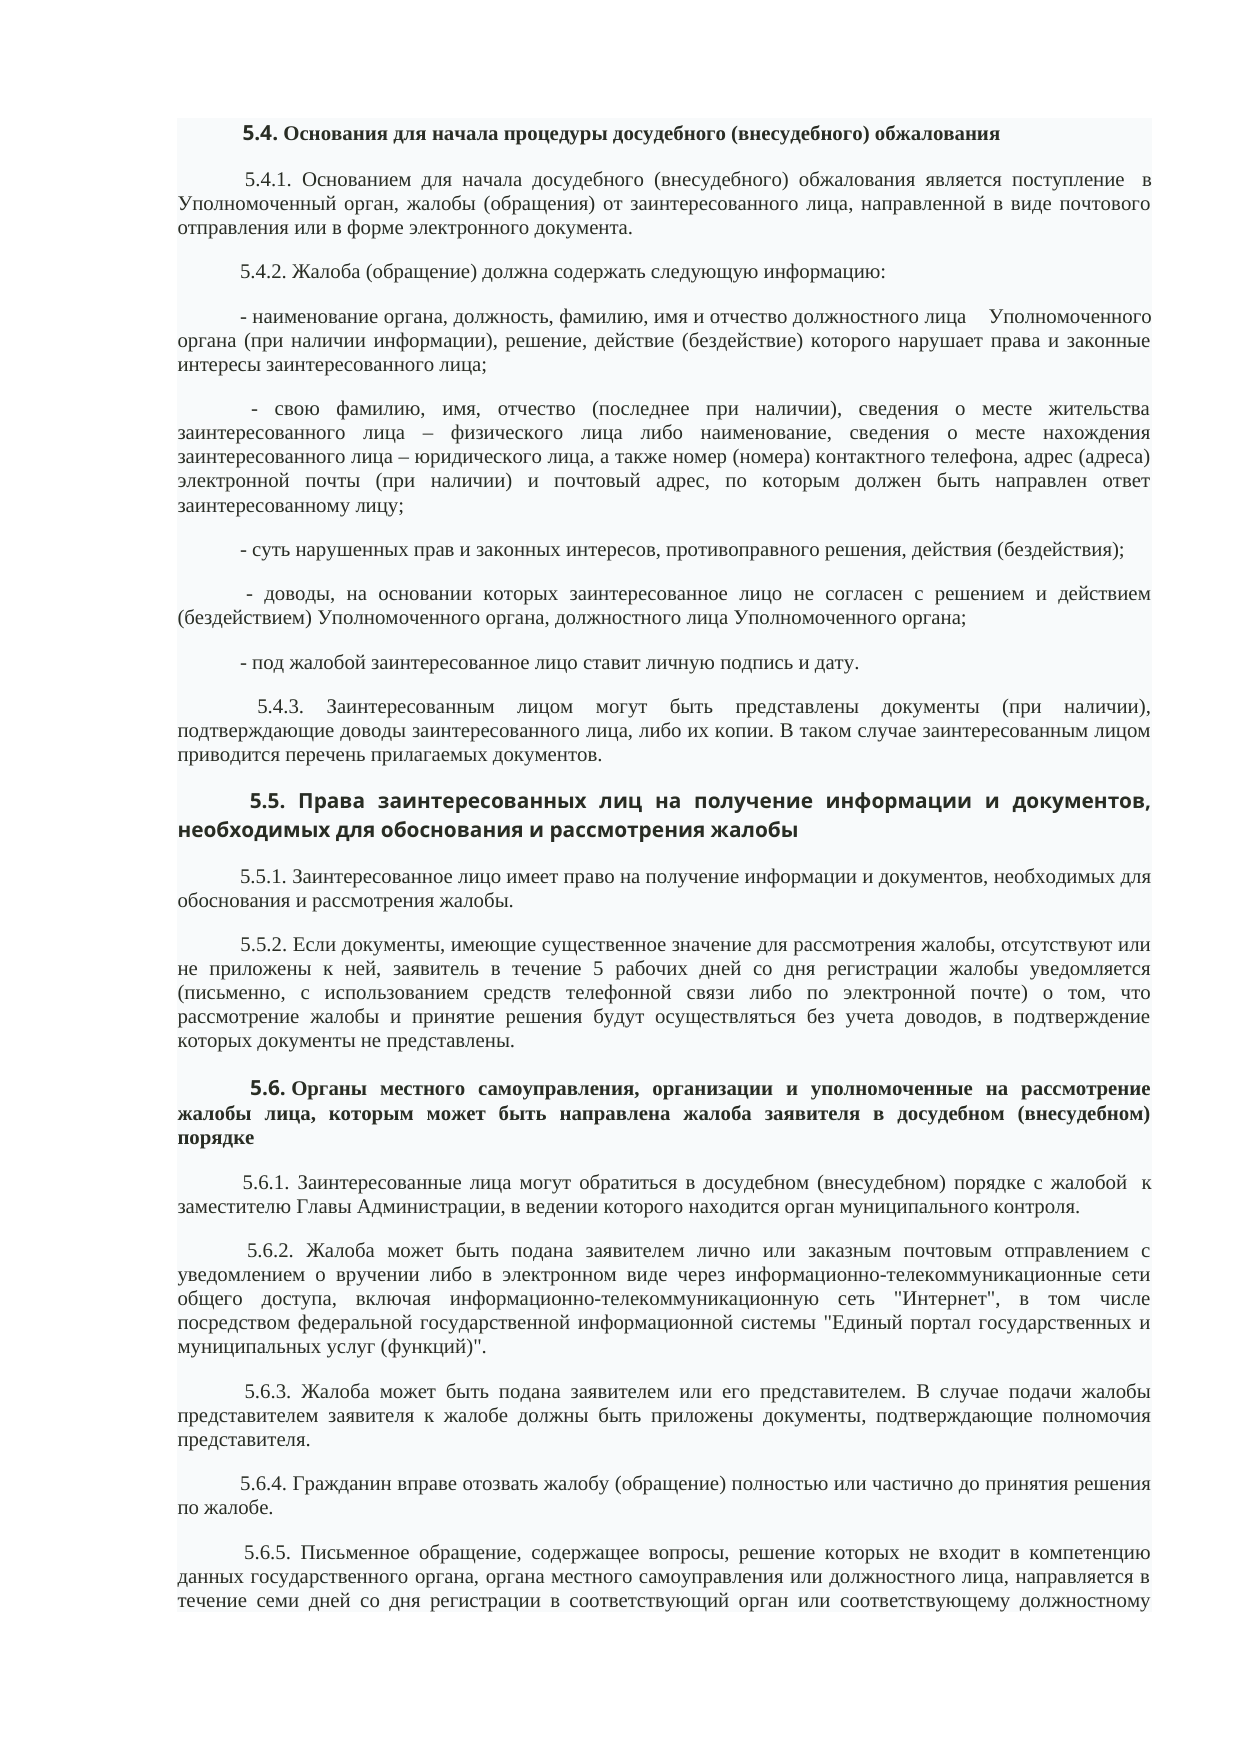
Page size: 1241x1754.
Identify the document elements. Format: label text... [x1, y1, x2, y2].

text 5.6.1. Заинтересованные лица могут обратиться в досудебном (внесудебном) порядке с жалобой к заместителю Главы Администрации, в ведении которого находится орган муниципального контроля. [177, 1170, 1152, 1218]
text 5.6. Органы местного самоуправления, организации и уполномоченные на рассмотрение жалобы лица, которым может быть направлена жалоба заявителя в досудебном (внесудебном) порядке [177, 1073, 1152, 1149]
text 5.5.1. Заинтересованное лицо имеет право на получение информации и документов, необходимых для обоснования и рассмотрения жалобы. [177, 864, 1152, 912]
text - наименование органа, должность, фамилию, имя и отчество должностного лица Уполномоченного органа (при наличии информации), решение, действие (бездействие) которого нарушает права и законные интересы заинтересованного лица; [177, 304, 1152, 376]
text 5.4.1. Основанием для начала досудебного (внесудебного) обжалования является поступление в Уполномоченный орган, жалобы (обращения) от заинтересованного лица, направленной в виде почтового отправления или в форме электронного документа. [177, 167, 1152, 239]
text 5.4. Основания для начала процедуры досудебного (внесудебного) обжалования [177, 118, 1152, 147]
text 5.5. Права заинтересованных лиц на получение информации и документов, необходимых для обоснования и рассмотрения жалобы [177, 787, 1152, 843]
text - свою фамилию, имя, отчество (последнее при наличии), сведения о месте жительства заинтересованного лица – физического лица либо наименование, сведения о месте нахождения заинтересованного лица – юридического лица, а также номер (номера) контактного телефона, адрес (адреса) электронной почты (при наличии) и почтовый адрес, по которым должен быть направлен ответ заинтересованному лицу; [177, 396, 1152, 517]
text 5.4.2. Жалоба (обращение) должна содержать следующую информацию: [177, 259, 1152, 283]
text - суть нарушенных прав и законных интересов, противоправного решения, действия (бездействия); [177, 537, 1152, 561]
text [177, 1540, 1152, 1612]
text 5.6.2. Жалоба может быть подана заявителем лично или заказным почтовым отправлением с уведомлением о вручении либо в электронном виде через информационно-телекоммуникационные сети общего доступа, включая информационно-телекоммуникационную сеть "Интернет", в том числе посредством федеральной государственной информационной системы "Единый портал государственных и муниципальных услуг (функций)". [177, 1238, 1152, 1358]
text 5.5.2. Если документы, имеющие существенное значение для рассмотрения жалобы, отсутствуют или не приложены к ней, заявитель в течение 5 рабочих дней со дня регистрации жалобы уведомляется (письменно, с использованием средств телефонной связи либо по электронной почте) о том, что рассмотрение жалобы и принятие решения будут осуществляться без учета доводов, в подтверждение которых документы не представлены. [177, 932, 1152, 1052]
text 5.6.3. Жалоба может быть подана заявителем или его представителем. В случае подачи жалобы представителем заявителя к жалобе должны быть приложены документы, подтверждающие полномочия представителя. [177, 1379, 1152, 1451]
text 5.4.3. Заинтересованным лицом могут быть представлены документы (при наличии), подтверждающие доводы заинтересованного лица, либо их копии. В таком случае заинтересованным лицом приводится перечень прилагаемых документов. [177, 694, 1152, 766]
text - доводы, на основании которых заинтересованное лицо не согласен с решением и действием (бездействием) Уполномоченного органа, должностного лица Уполномоченного органа; [177, 581, 1152, 629]
text 5.6.4. Гражданин вправе отозвать жалобу (обращение) полностью или частично до принятия решения по жалобе. [177, 1471, 1152, 1519]
text - под жалобой заинтересованное лицо ставит личную подпись и дату. [177, 650, 1152, 674]
